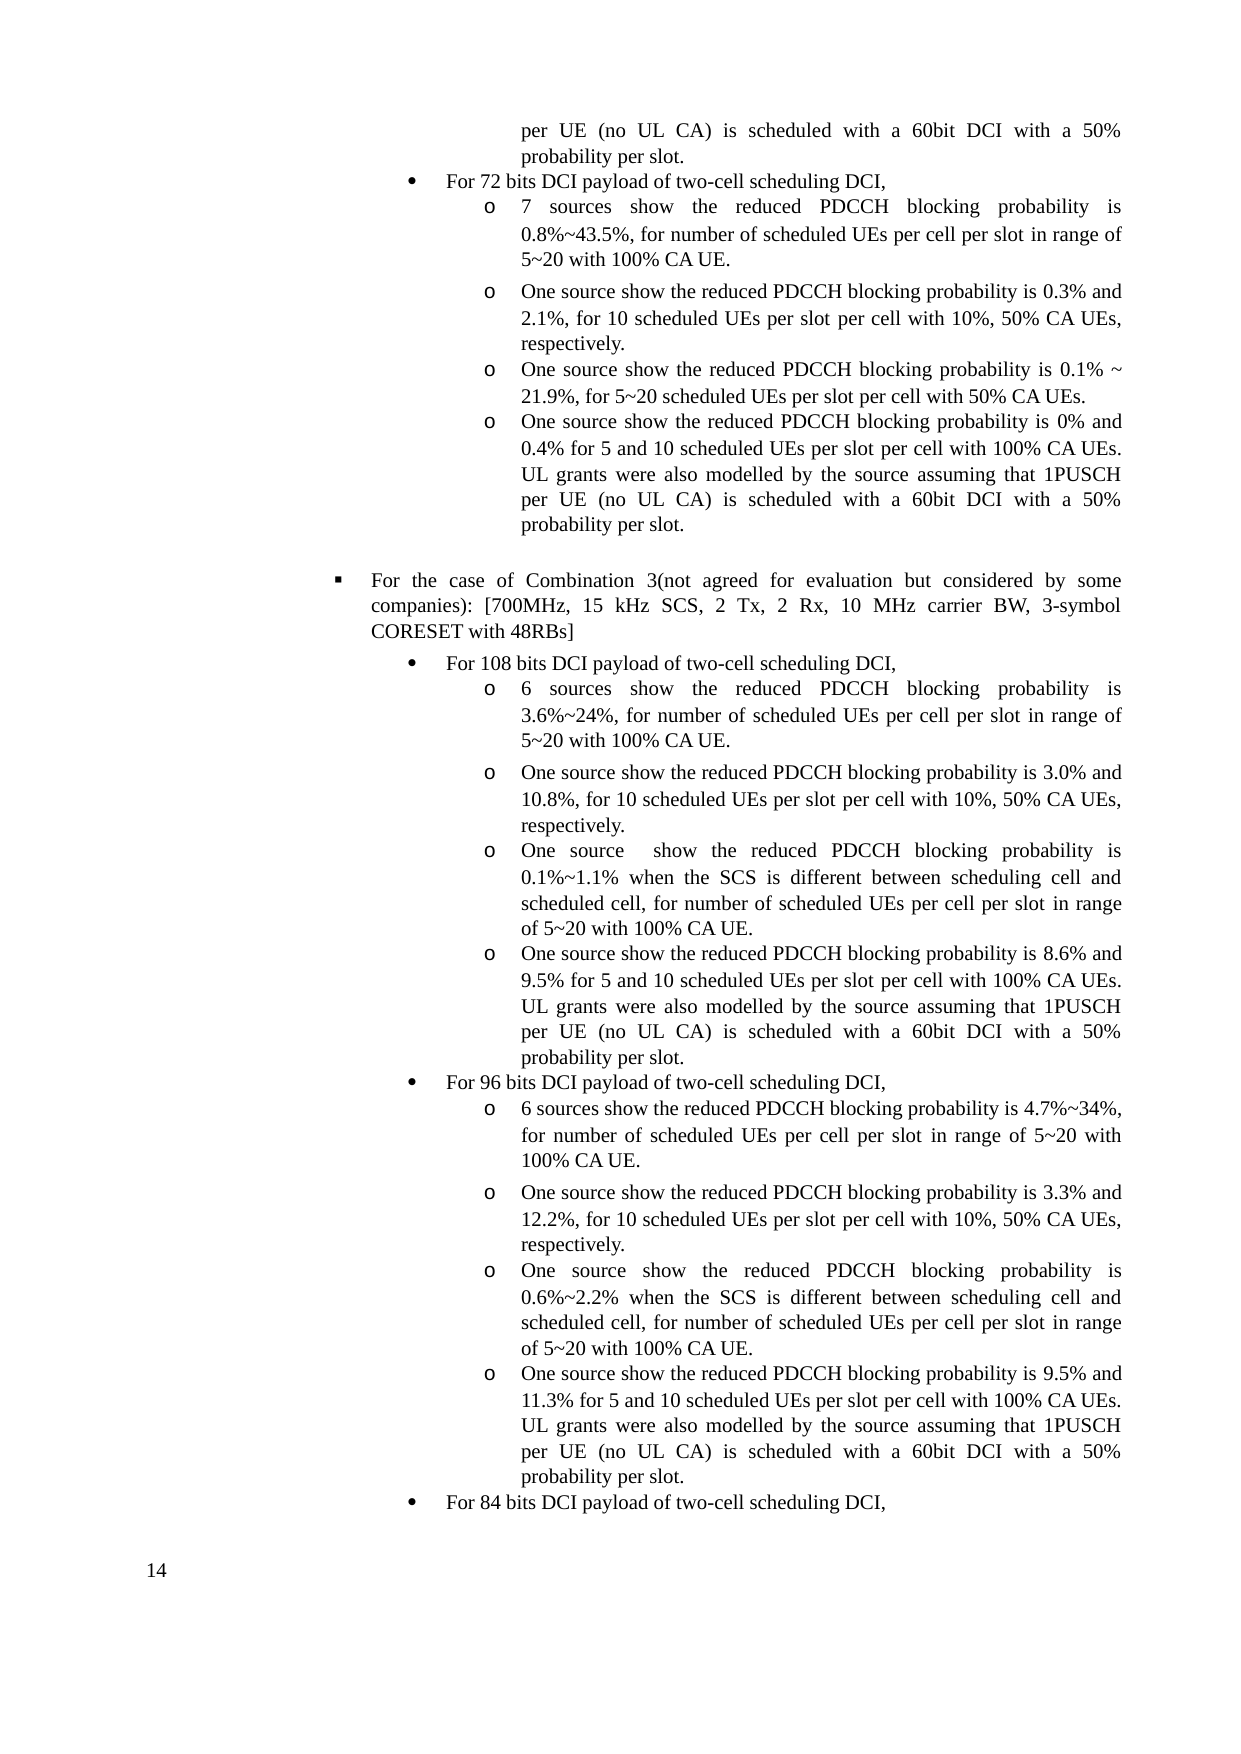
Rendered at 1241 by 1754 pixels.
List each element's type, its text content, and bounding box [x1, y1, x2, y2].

list One source show the reduced PDCCH blocking probability is 0.6%~2.2% when the SCS is different between scheduling cell and scheduled cell, for number of scheduled UEs per cell per slot in range of 5~20 with 100% CA UE. [483, 1258, 1122, 1359]
list For the case of Combination 3(not agreed for evaluation but considered by some companies): [700MHz, 15 kHz SCS, 2 Tx, 2 Rx, 10 MHz carrier BW, 3-symbol CORESET with 48RBs] [333, 568, 1122, 643]
list One source show the reduced PDCCH blocking probability is 3.0% and 10.8%, for 10 scheduled UEs per slot per cell with 10%, 50% CA UEs, respectively. [483, 760, 1122, 837]
list One source show the reduced PDCCH blocking probability is 8.6% and 9.5% for 5 and 10 scheduled UEs per slot per cell with 100% CA UEs. UL grants were also modelled by the source assuming that 1PUSCH per UE (no UL CA) is scheduled with a 60bit DCI with a 50% probability per slot. [483, 941, 1122, 1069]
list 6 sources show the reduced PDCCH blocking probability is 4.7%~34%, for number of scheduled UEs per cell per slot in range of 5~20 with 100% CA UE. [483, 1096, 1122, 1172]
list 7 sources show the reduced PDCCH blocking probability is 0.8%~43.5%, for number of scheduled UEs per cell per slot in range of 5~20 with 100% CA UE. [483, 194, 1122, 271]
list One source show the reduced PDCCH blocking probability is 0.1%~1.1% when the SCS is different between scheduling cell and scheduled cell, for number of scheduled UEs per cell per slot in range of 5~20 with 100% CA UE. [483, 838, 1122, 940]
list 6 sources show the reduced PDCCH blocking probability is 3.6%~24%, for number of scheduled UEs per cell per slot in range of 5~20 with 100% CA UE. [483, 676, 1122, 752]
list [483, 118, 1122, 168]
list One source show the reduced PDCCH blocking probability is 0.3% and 2.1%, for 10 scheduled UEs per slot per cell with 10%, 50% CA UEs, respectively. [483, 278, 1122, 355]
list For 108 bits DCI payload of two-cell scheduling DCI, [408, 651, 1122, 674]
list For 84 bits DCI payload of two-cell scheduling DCI, [408, 1490, 1122, 1514]
list For 72 bits DCI payload of two-cell scheduling DCI, [408, 169, 1122, 193]
list For 96 bits DCI payload of two-cell scheduling DCI, [408, 1070, 1122, 1094]
list One source show the reduced PDCCH blocking probability is 0.1% ~ 21.9%, for 5~20 scheduled UEs per slot per cell with 50% CA UEs. [483, 356, 1122, 408]
list One source show the reduced PDCCH blocking probability is 9.5% and 11.3% for 5 and 10 scheduled UEs per slot per cell with 100% CA UEs. UL grants were also modelled by the source assuming that 1PUSCH per UE (no UL CA) is scheduled with a 60bit DCI with a 50% probability per slot. [483, 1361, 1122, 1488]
list One source show the reduced PDCCH blocking probability is 3.3% and 12.2%, for 10 scheduled UEs per slot per cell with 10%, 50% CA UEs, respectively. [483, 1180, 1122, 1256]
